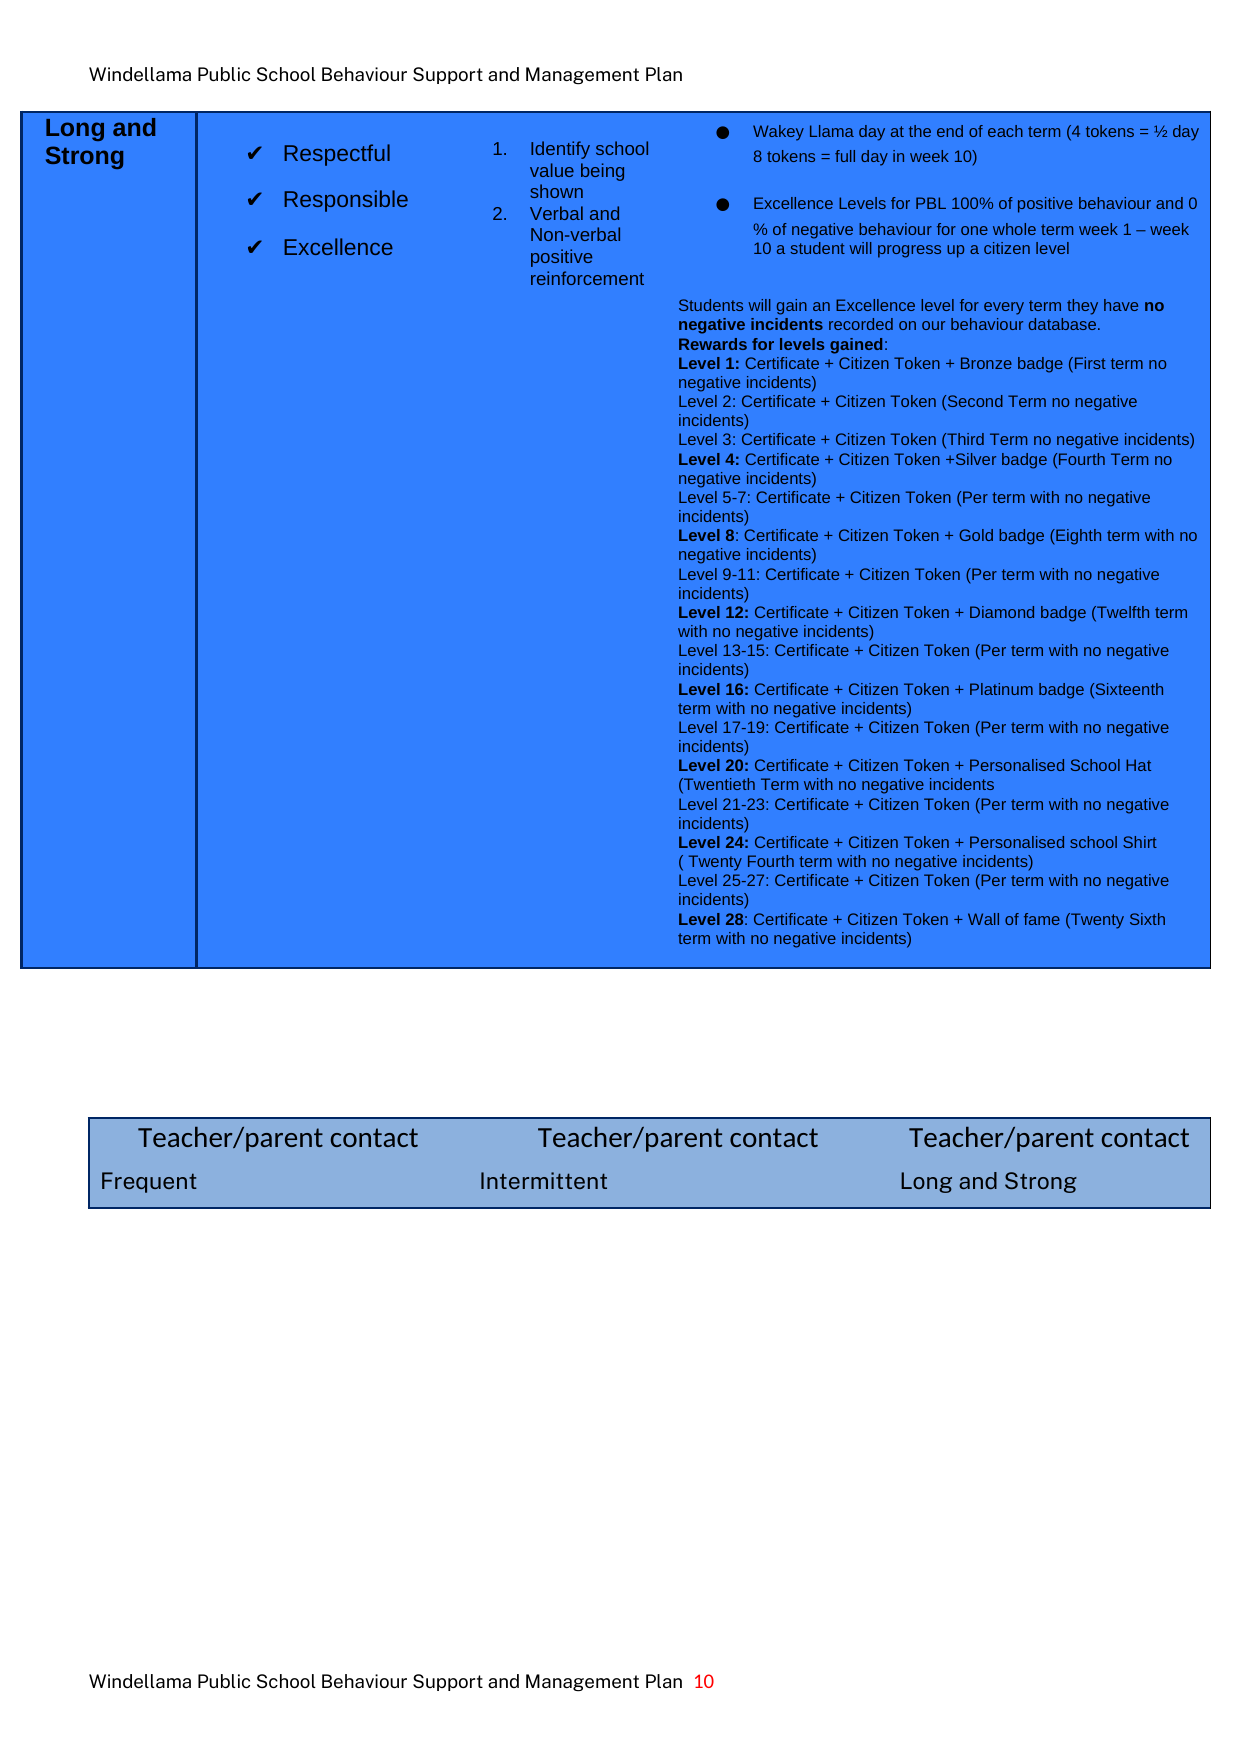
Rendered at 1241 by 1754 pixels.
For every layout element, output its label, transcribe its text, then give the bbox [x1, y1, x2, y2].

table_header Teacher/parent contact Frequent [90, 1119, 468, 1207]
table_cell Wakey Llama day at the end of each term (4 tokens = ½ day 8 tokens = full day in week 10) Excellence Levels for PBL 100% of positive behaviour and 0 % of negative behaviour for one whole term week 1 – week 10 a student will progress up a citizen level Students will gain an Excellence level for every term they have no negative incidents recorded on our behaviour database. Rewards for levels gained: Level 1: Certificate + Citizen Token + Bronze badge (First term no negative incidents) Level 2: Certificate + Citizen Token (Second Term no negative incidents) Level 3: Certificate + Citizen Token (Third Term no negative incidents) Level 4: Certificate + Citizen Token +Silver badge (Fourth Term no negative incidents) Level 5-7: Certificate + Citizen Token (Per term with no negative incidents) Level 8: Certificate + Citizen Token + Gold badge (Eighth term with no negative incidents) Level 9-11: Certificate + Citizen Token (Per term with no negative incidents) Level 12: Certificate + Citizen Token + Diamond badge (Twelfth term with no negative incidents) Level 13-15: Certificate + Citizen Token (Per term with no negative incidents) Level 16: Certificate + Citizen Token + Platinum badge (Sixteenth term with no negative incidents) Level 17-19: Certificate + Citizen Token (Per term with no negative incidents) Level 20: Certificate + Citizen Token + Personalised School Hat (Twentieth Term with no negative incidents Level 21-23: Certificate + Citizen Token (Per term with no negative incidents) Level 24: Certificate + Citizen Token + Personalised school Shirt ( Twenty Fourth term with no negative incidents) Level 25-27: Certificate + Citizen Token (Per term with no negative incidents) Level 28: Certificate + Citizen Token + Wall of fame (Twenty Sixth term with no negative incidents) [667, 113, 1210, 967]
table_header Teacher/parent contact Long and Strong [888, 1119, 1210, 1207]
table_header Teacher/parent contact Intermittent [468, 1119, 888, 1207]
table_cell Respectful Responsible Excellence [198, 113, 443, 967]
table_cell Identify school value being shown Verbal and Non-verbal positive reinforcement [443, 113, 667, 967]
table_cell Long and Strong [23, 113, 195, 967]
